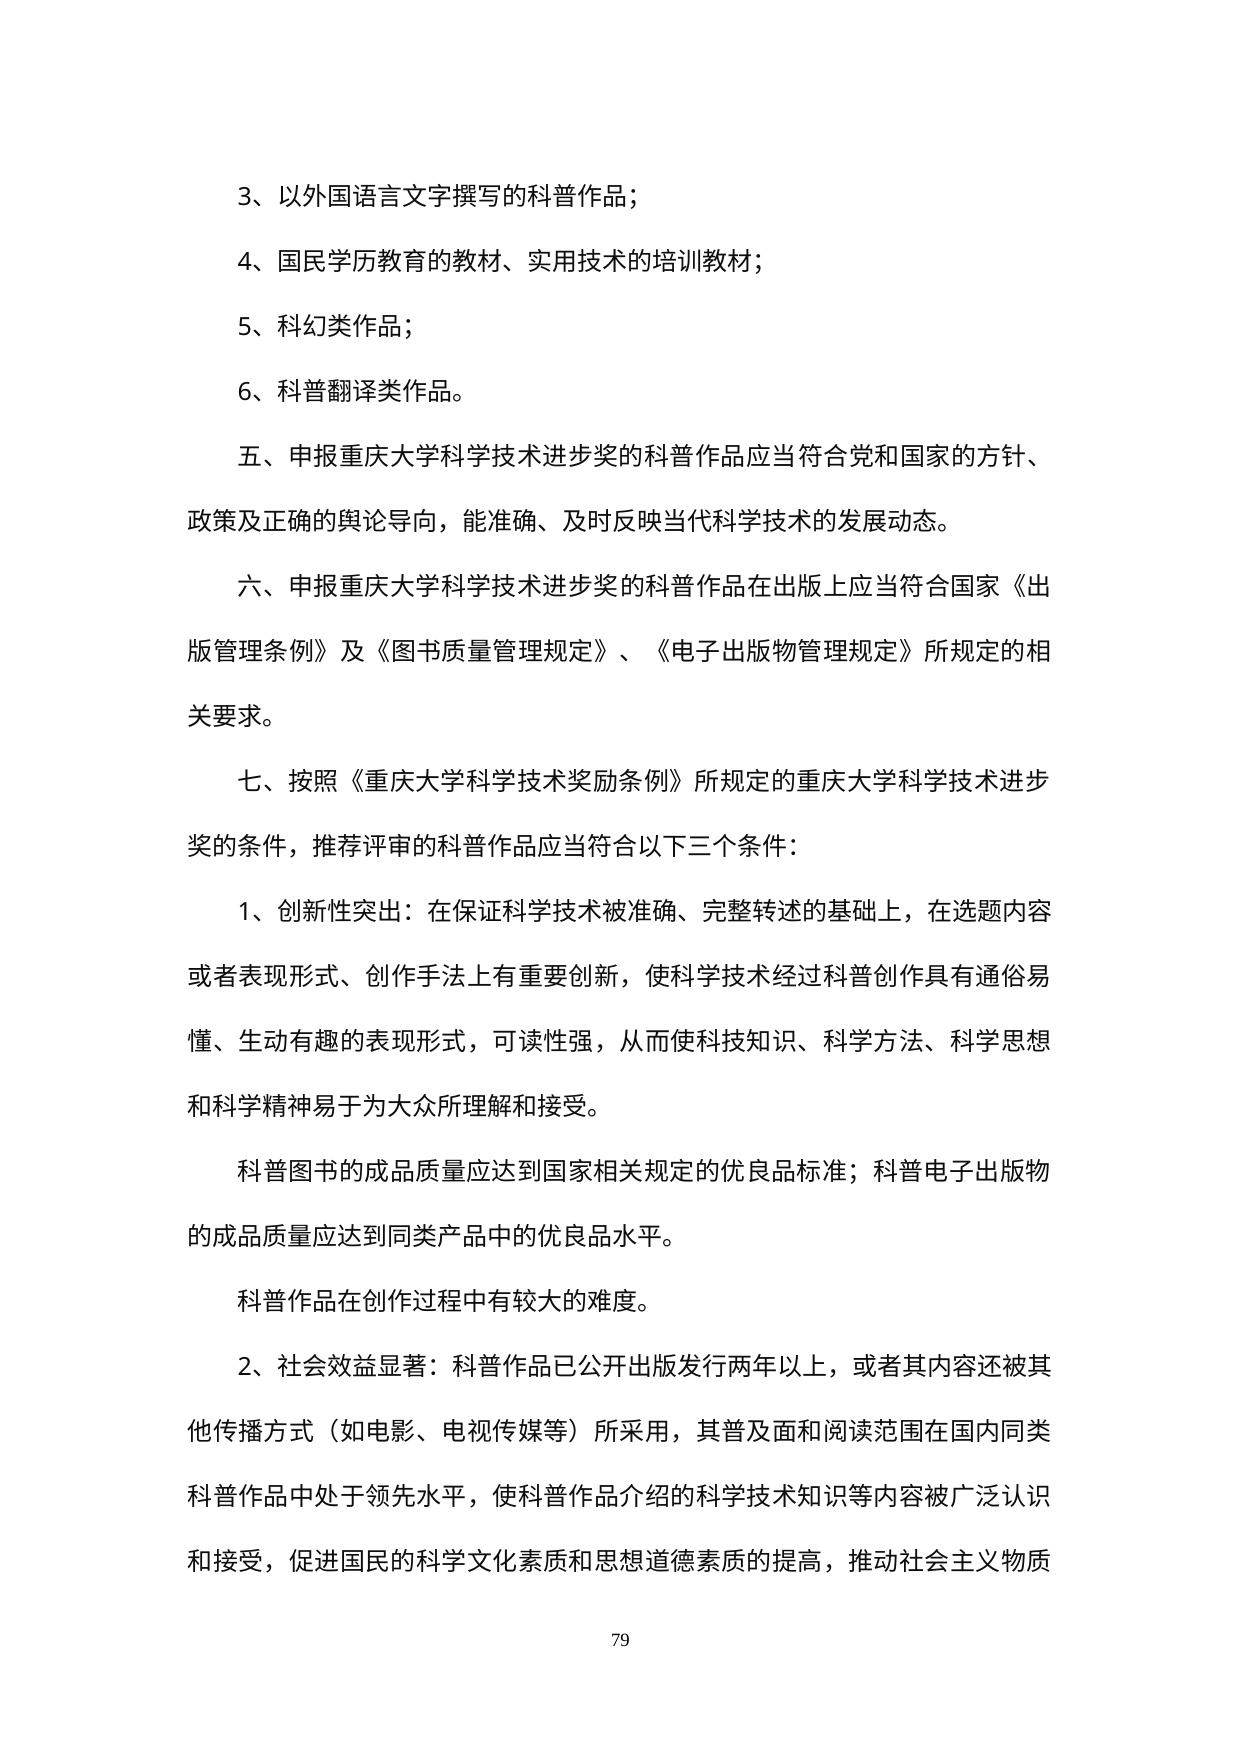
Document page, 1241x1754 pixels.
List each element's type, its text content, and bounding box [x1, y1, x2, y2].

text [187, 1332, 1053, 1592]
text 科普作品在创作过程中有较大的难度。 [187, 1267, 1053, 1332]
text 6、科普翻译类作品。 [187, 357, 1053, 422]
text 3、以外国语言文字撰写的科普作品； [187, 162, 1053, 227]
text 六、申报重庆大学科学技术进步奖的科普作品在出版上应当符合国家《出版管理条例》及《图书质量管理规定》、《电子出版物管理规定》所规定的相关要求。 [187, 552, 1053, 747]
text 七、按照《重庆大学科学技术奖励条例》所规定的重庆大学科学技术进步奖的条件，推荐评审的科普作品应当符合以下三个条件： [187, 747, 1053, 877]
text 5、科幻类作品； [187, 292, 1053, 357]
text 1、创新性突出：在保证科学技术被准确、完整转述的基础上，在选题内容或者表现形式、创作手法上有重要创新，使科学技术经过科普创作具有通俗易懂、生动有趣的表现形式，可读性强，从而使科技知识、科学方法、科学思想和科学精神易于为大众所理解和接受。 [187, 877, 1053, 1137]
text 4、国民学历教育的教材、实用技术的培训教材； [187, 227, 1053, 292]
text 科普图书的成品质量应达到国家相关规定的优良品标准；科普电子出版物的成品质量应达到同类产品中的优良品水平。 [187, 1137, 1053, 1267]
text 五、申报重庆大学科学技术进步奖的科普作品应当符合党和国家的方针、政策及正确的舆论导向，能准确、及时反映当代科学技术的发展动态。 [187, 422, 1053, 552]
